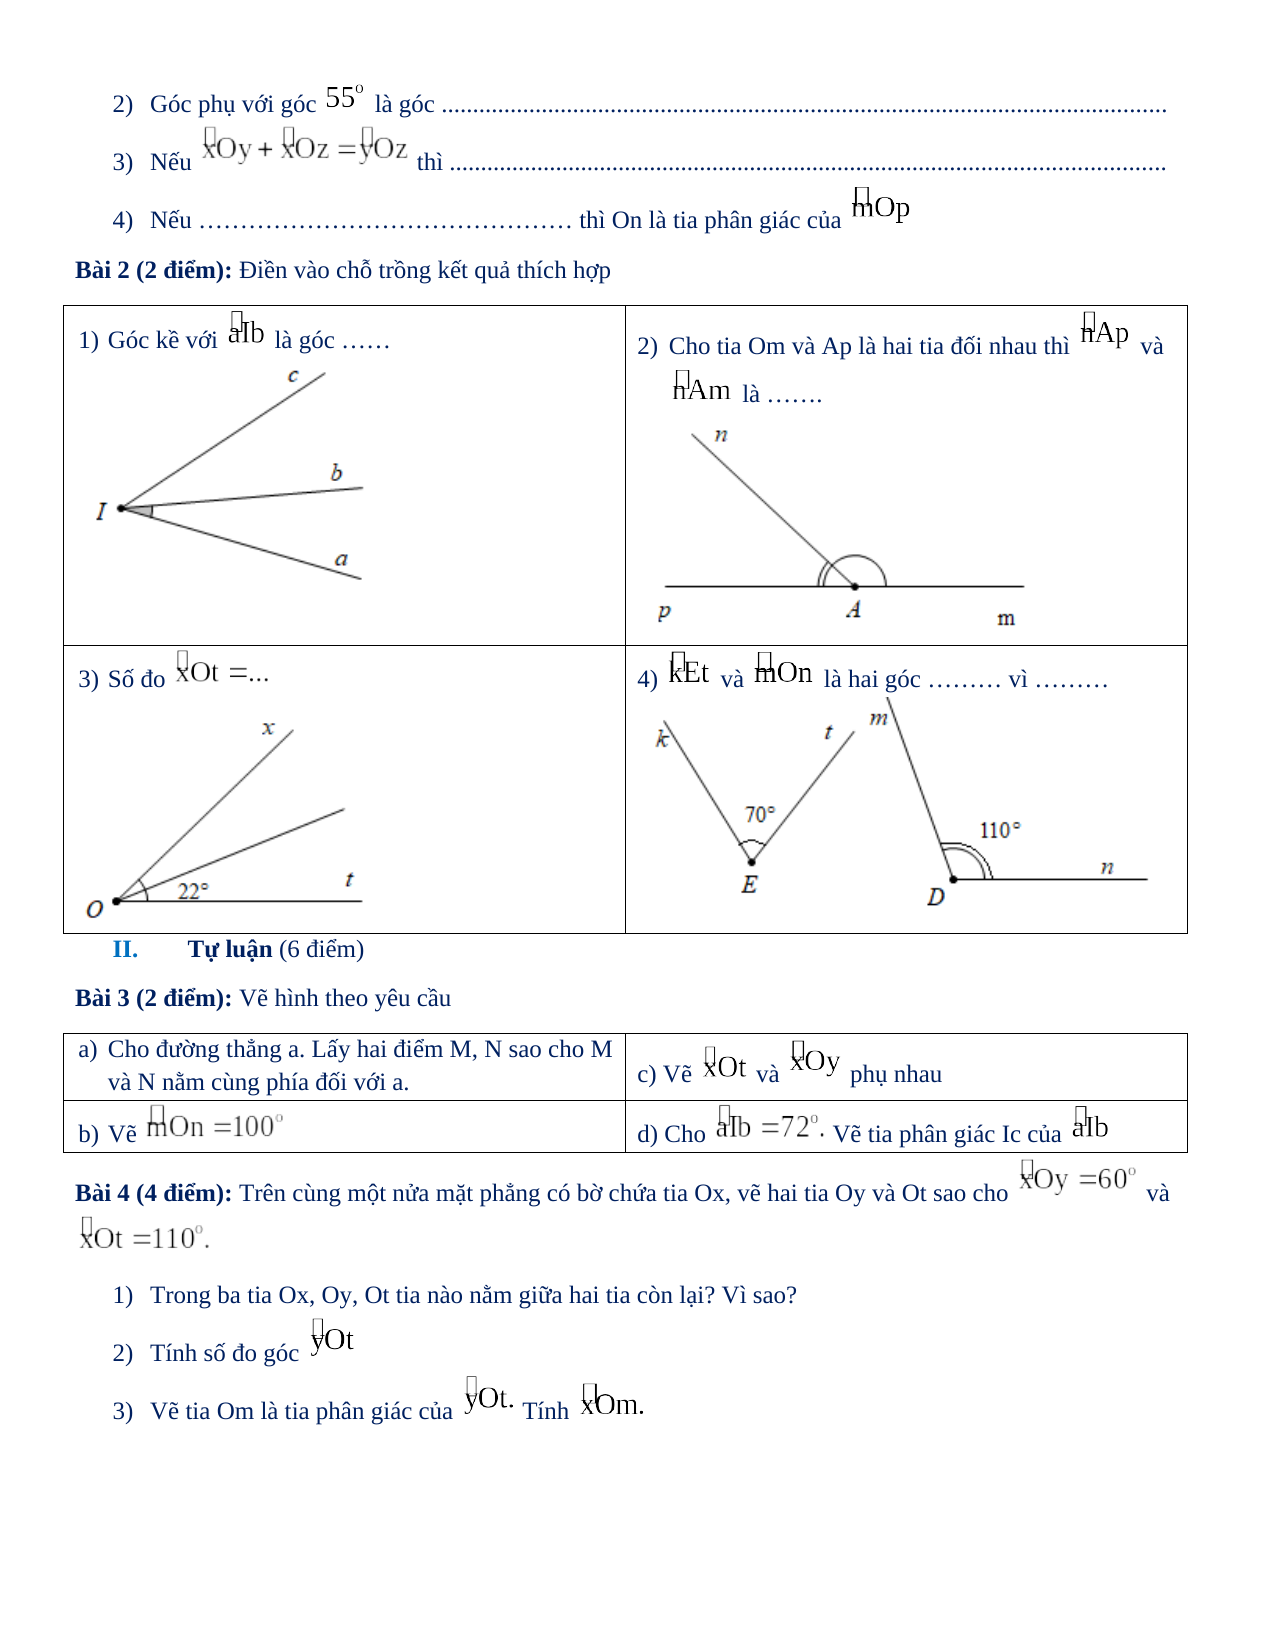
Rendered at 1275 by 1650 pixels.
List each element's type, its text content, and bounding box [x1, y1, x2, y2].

table_header Cho tia Om và Ap là hai tia đối nhau thì và là ……. [626, 306, 1187, 644]
picture [637, 697, 1156, 915]
list Tự luận (6 điểm) [112, 934, 1200, 962]
table_header c) Vẽ và phụ nhau [626, 1034, 1187, 1100]
text Bài 3 (2 điểm): Vẽ hình theo yêu cầu [75, 983, 1200, 1012]
table_cell d) Cho Vẽ tia phân giác Ic của [626, 1101, 1187, 1152]
table_header Cho đường thẳng a. Lấy hai điểm M, N sao cho M và N nằm cùng phía đối với a. [64, 1034, 625, 1100]
list Trong ba tia Ox, Oy, Ot tia nào nằm giữa hai tia còn lại? Vì sao? [112, 1280, 1200, 1308]
picture [75, 697, 383, 929]
picture [637, 412, 1034, 641]
table_cell 4) và là hai góc ……… vì ……… [626, 646, 1187, 933]
list Góc phụ với góc là góc [112, 75, 1200, 118]
list Tính số đo góc [112, 1313, 1200, 1367]
table_header Góc kề với là góc …… [64, 306, 625, 644]
list Nếu ……………………………………… thì On là tia phân giác của [112, 180, 1200, 234]
list Nếu thì [112, 122, 1200, 176]
text Bài 2 (2 điểm): Điền vào chỗ trồng kết quả thích hợp [75, 255, 1200, 284]
text Bài 4 (4 điểm): Trên cùng một nửa mặt phẳng có bờ chứa tia Ox, vẽ hai tia Oy và Ot sao cho và [75, 1153, 1200, 1259]
table_cell Số đo [64, 646, 625, 933]
picture [78, 357, 375, 594]
table_cell Vẽ [64, 1101, 625, 1152]
list Vẽ tia Om là tia phân giác của Tính [112, 1371, 1200, 1425]
